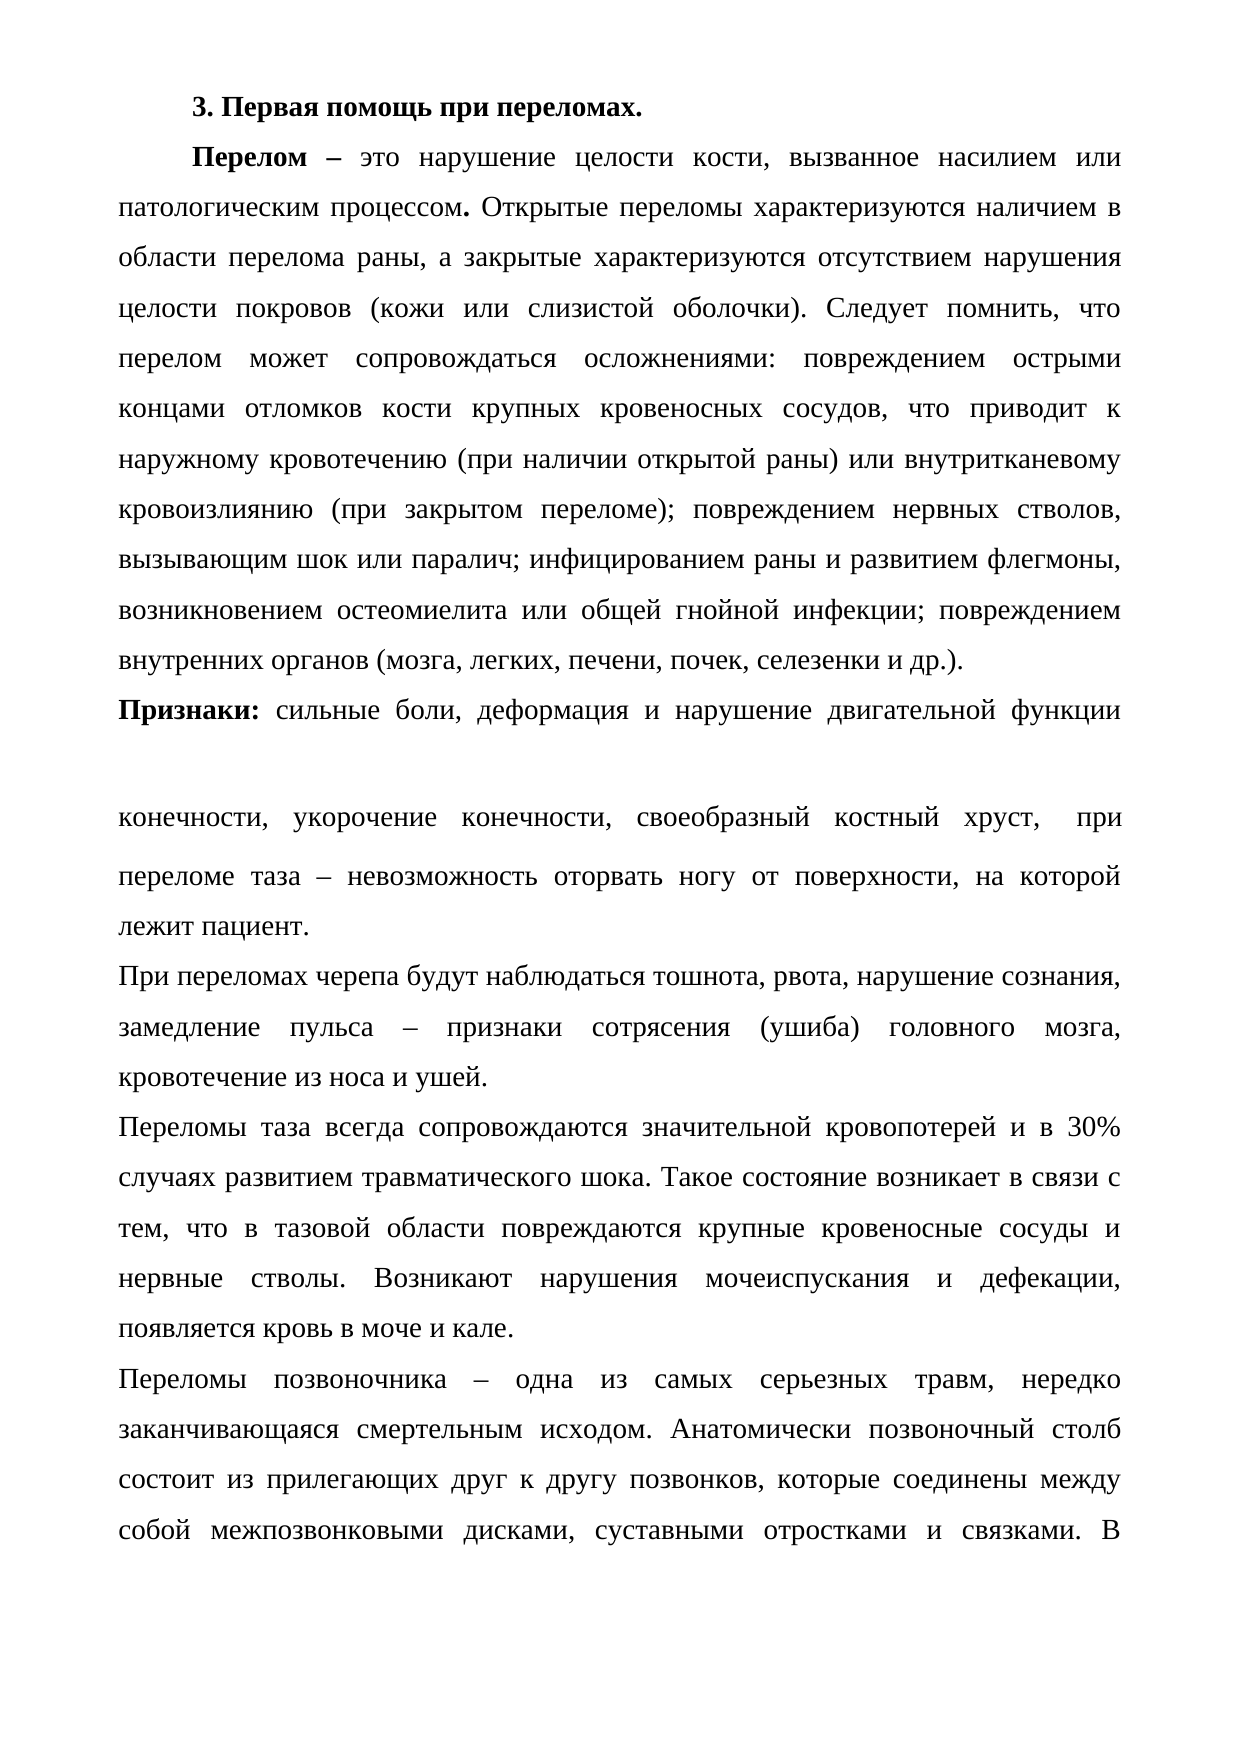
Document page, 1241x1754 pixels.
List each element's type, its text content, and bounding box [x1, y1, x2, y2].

text При переломах черепа будут наблюдаться тошнота, рвота, нарушение сознания, замедление пульса – признаки сотрясения (ушиба) головного мозга, кровотечение из носа и ушей. [118, 958, 1122, 1092]
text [118, 1361, 1122, 1545]
text Перелом – это нарушение целости кости, вызванное насилием или патологическим процессом. Открытые переломы характеризуются наличием в области перелома раны, а закрытые характеризуются отсутствием нарушения целости покровов (кожи или слизистой оболочки). Следует помнить, что перелом может сопровождаться осложнениями: повреждением острыми концами отломков кости крупных кровеносных сосудов, что приводит к наружному кровотечению (при наличии открытой раны) или внутритканевому кровоизлиянию (при закрытом переломе); повреждением нервных стволов, вызывающим шок или паралич; инфицированием раны и развитием флегмоны, возникновением остеомиелита или общей гнойной инфекции; повреждением внутренних органов (мозга, легких, печени, почек, селезенки и др.). [118, 139, 1122, 676]
text Признаки: сильные боли, деформация и нарушение двигательной функции конечности, укорочение конечности, своеобразный костный хруст, при переломе таза – невозможность оторвать ногу от поверхности, на которой лежит пациент. [118, 692, 1122, 942]
text Переломы таза всегда сопровождаются значительной кровопотерей и в 30% случаях развитием травматического шока. Такое состояние возникает в связи с тем, что в тазовой области повреждаются крупные кровеносные сосуды и нервные стволы. Возникают нарушения мочеиспускания и дефекации, появляется кровь в моче и кале. [118, 1109, 1122, 1344]
text 3. Первая помощь при переломах. [118, 89, 1122, 122]
